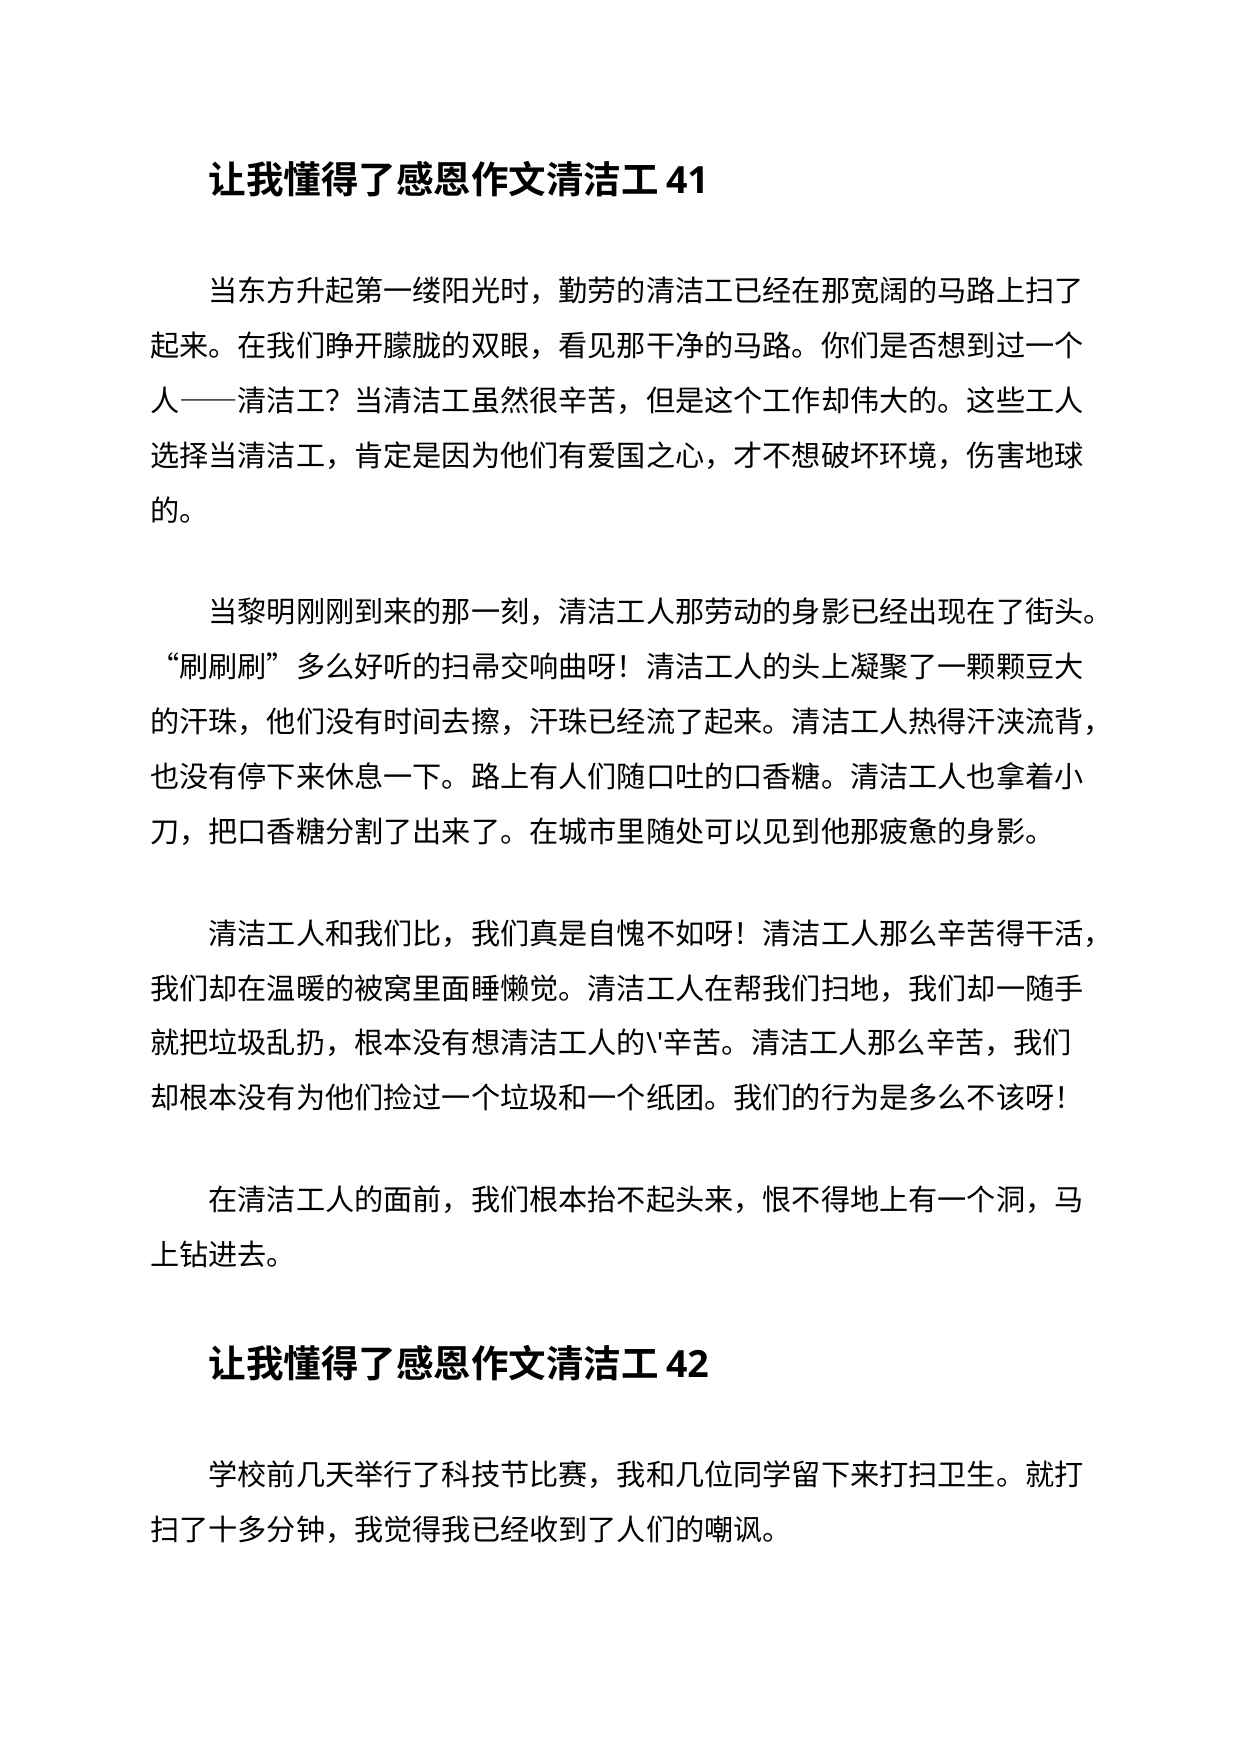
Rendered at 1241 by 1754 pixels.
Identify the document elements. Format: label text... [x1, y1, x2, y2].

text 当东方升起第一缕阳光时，勤劳的清洁工已经在那宽阔的马路上扫了起来。在我们睁开朦胧的双眼，看见那干净的马路。你们是否想到过一个人——清洁工？当清洁工虽然很辛苦，但是这个工作却伟大的。这些工人选择当清洁工，肯定是因为他们有爱国之心，才不想破坏环境，伤害地球的。 [150, 268, 1090, 529]
text 当黎明刚刚到来的那一刻，清洁工人那劳动的身影已经出现在了街头。“刷刷刷”多么好听的扫帚交响曲呀！清洁工人的头上凝聚了一颗颗豆大的汗珠，他们没有时间去擦，汗珠已经流了起来。清洁工人热得汗浃流背，也没有停下来休息一下。路上有人们随口吐的口香糖。清洁工人也拿着小刀，把口香糖分割了出来了。在城市里随处可以见到他那疲惫的身影。 [150, 589, 1090, 851]
text 清洁工人和我们比，我们真是自愧不如呀！清洁工人那么辛苦得干活，我们却在温暖的被窝里面睡懒觉。清洁工人在帮我们扫地，我们却一随手就把垃圾乱扔，根本没有想清洁工人的\'辛苦。清洁工人那么辛苦，我们却根本没有为他们捡过一个垃圾和一个纸团。我们的行为是多么不该呀！ [150, 910, 1090, 1117]
text 让我懂得了感恩作文清洁工42 [150, 1333, 1090, 1388]
text 让我懂得了感恩作文清洁工41 [150, 150, 1090, 204]
text 学校前几天举行了科技节比赛，我和几位同学留下来打扫卫生。就打扫了十多分钟，我觉得我已经收到了人们的嘲讽。 [150, 1451, 1090, 1548]
text 在清洁工人的面前，我们根本抬不起头来，恨不得地上有一个洞，马上钻进去。 [150, 1177, 1090, 1274]
